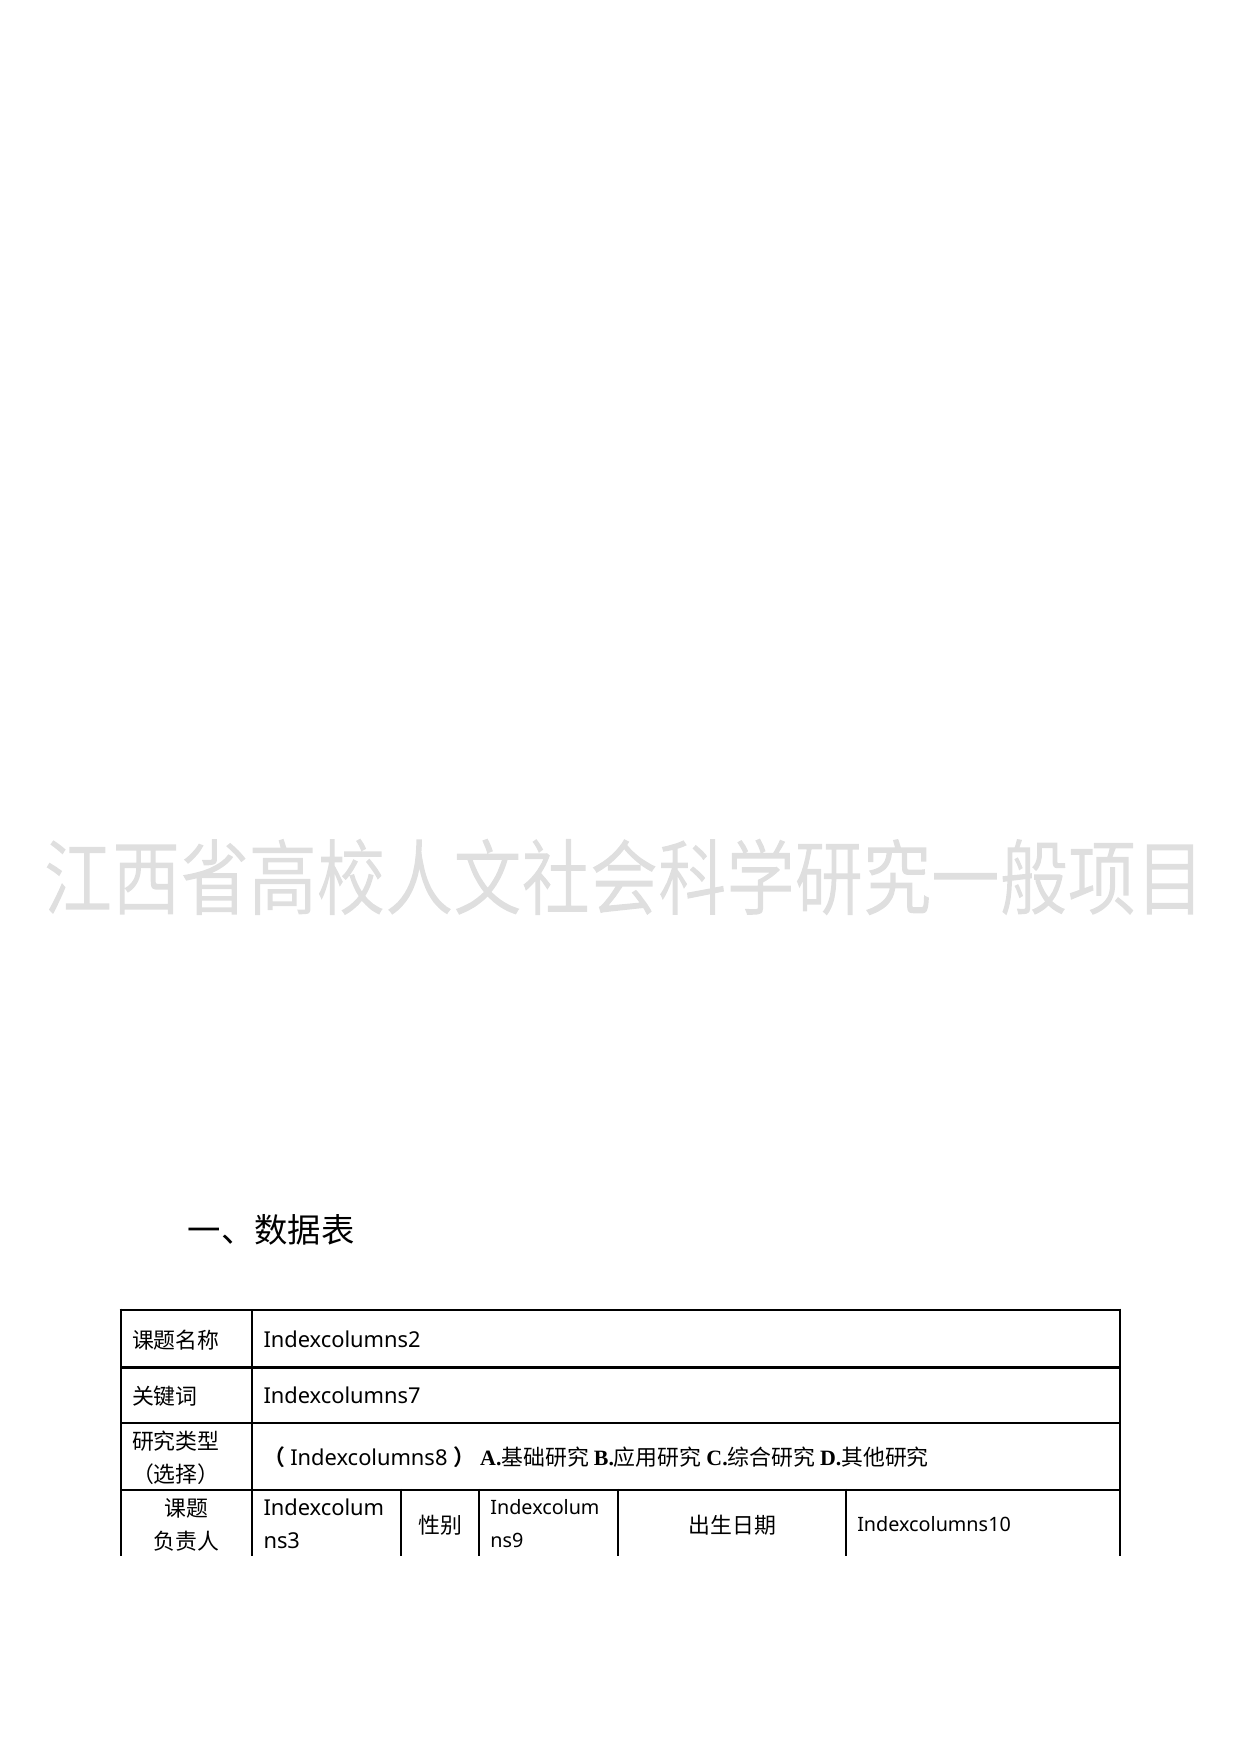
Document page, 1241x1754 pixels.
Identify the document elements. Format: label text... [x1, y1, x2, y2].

table_cell Indexcolumns3 [253, 1491, 400, 1556]
table_cell Indexcolumns9 [480, 1491, 617, 1556]
table_cell 关键词 [122, 1369, 251, 1422]
table_cell Indexcolumns10 [847, 1491, 1119, 1556]
table_cell 研究类型 （选择） [122, 1424, 251, 1489]
table_cell （ Indexcolumns8 ） A.基础研究 B.应用研究 C.综合研究 D.其他研究 [253, 1424, 1119, 1489]
table_cell Indexcolumns7 [253, 1369, 1119, 1422]
table_header 课题名称 [122, 1311, 251, 1366]
table_cell 课题 负责人 [122, 1491, 251, 1556]
text 一、数据表 [187, 1195, 1053, 1260]
table_header Indexcolumns2 [253, 1311, 1119, 1366]
table_cell 性别 [402, 1491, 478, 1556]
table_cell 出生日期 [619, 1491, 845, 1556]
